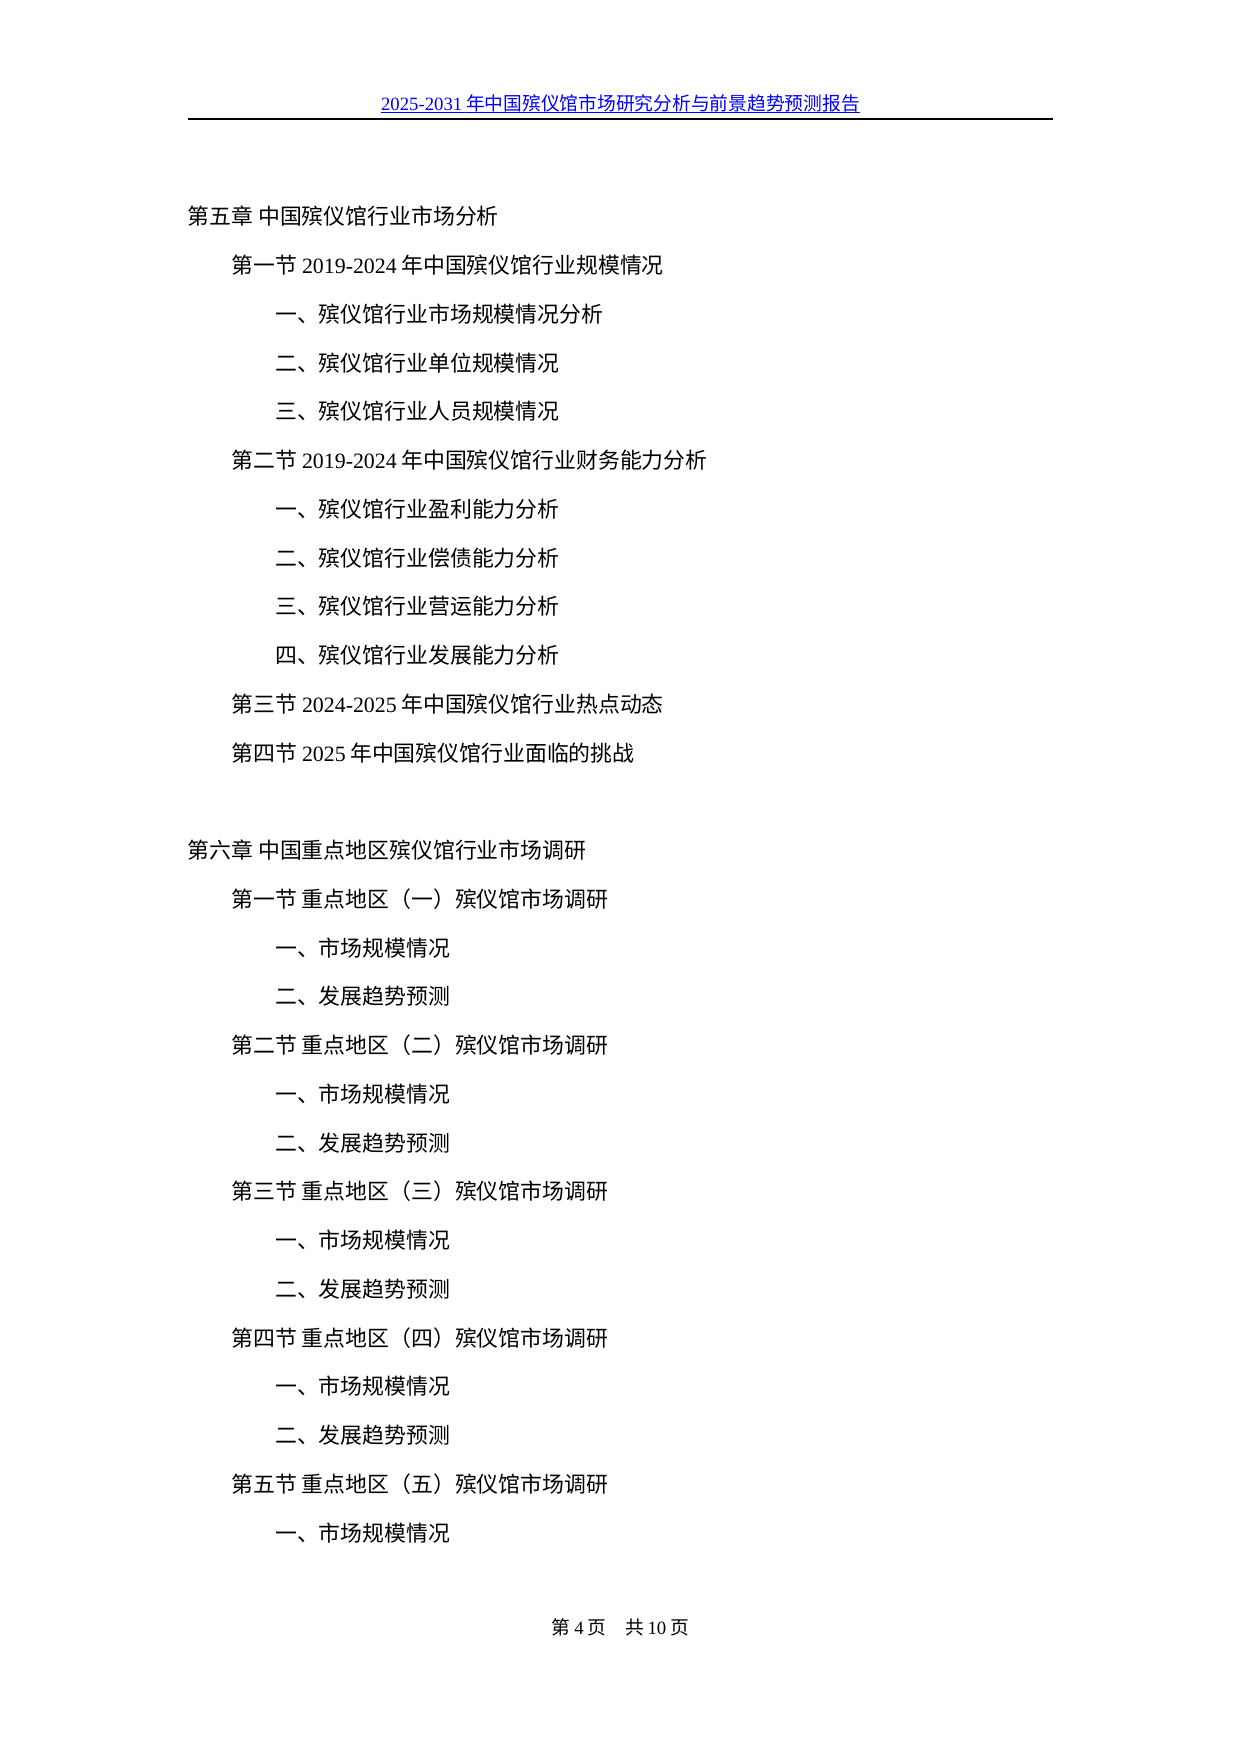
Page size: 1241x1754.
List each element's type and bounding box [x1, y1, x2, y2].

text [187, 150, 1053, 1548]
